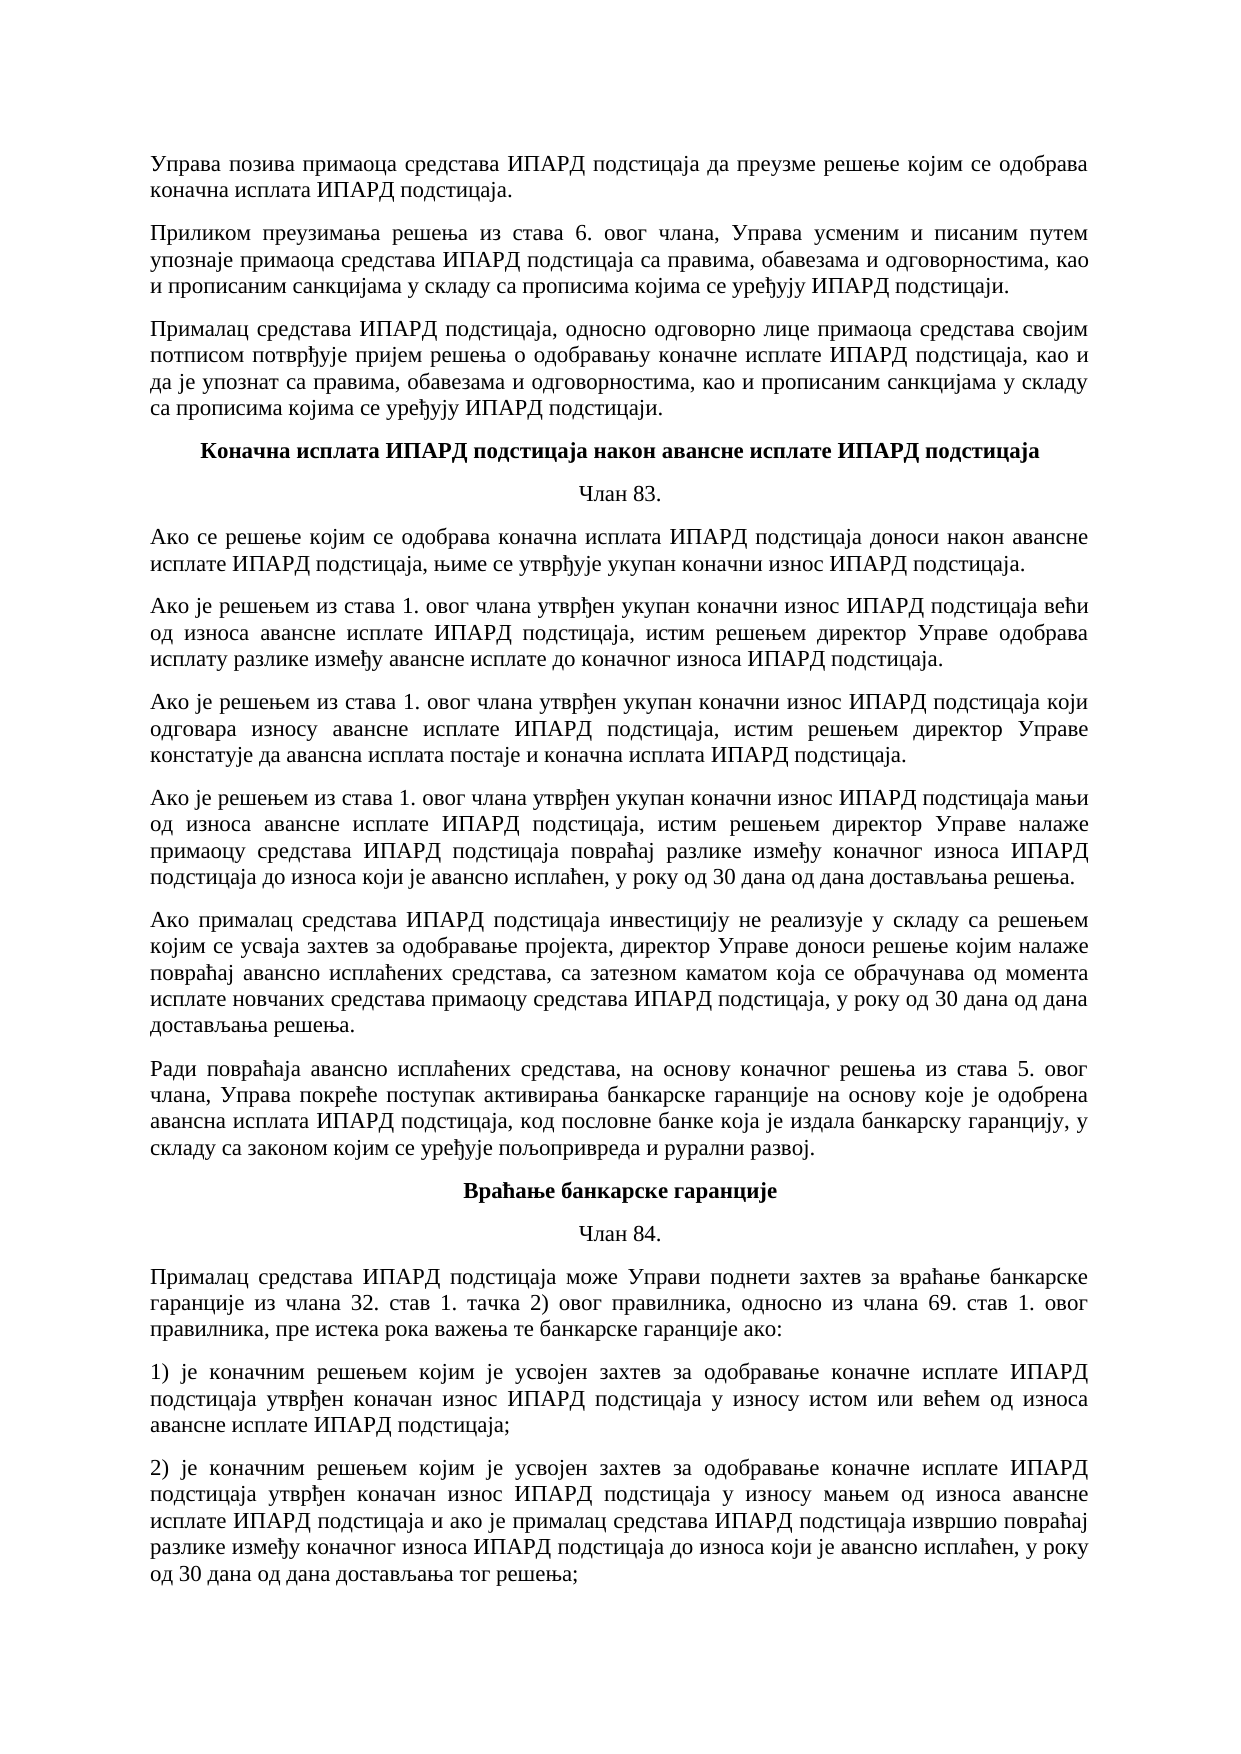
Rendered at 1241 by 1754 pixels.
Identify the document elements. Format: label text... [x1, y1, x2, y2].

text Враћање банкарске гаранције [150, 1177, 1090, 1203]
text Ако прималац средстава ИПАРД подстицаја инвестицију не реализује у складу са решењем којим се усваја захтев за одобравање пројекта, директор Управе доноси решење којим налаже повраћај авансно исплаћених средстава, са затезном каматом која се обрачунава од момента исплате новчаних средстава примаоцу средстава ИПАРД подстицаја, у року од 30 дана од дана достављања решења. [150, 906, 1090, 1038]
text Ако је решењем из става 1. овог члана утврђен укупан коначни износ ИПАРД подстицаја који одговара износу авансне исплате ИПАРД подстицаја, истим решењем директор Управе констатује да авансна исплата постаје и коначна исплата ИПАРД подстицаја. [150, 688, 1090, 767]
text 1) је коначним решењем којим је усвојен захтев за одобравање коначне исплате ИПАРД подстицаја утврђен коначан износ ИПАРД подстицаја у износу истом или већем од износа авансне исплате ИПАРД подстицаја; [150, 1358, 1090, 1437]
text Прималац средстава ИПАРД подстицаја, односно одговорно лице примаоца средстава својим потписом потврђује пријем решења o одобравању коначне исплате ИПАРД подстицаја, као и да је упознат са правима, обавезама и одговорностима, као и прописаним санкцијама у складу са прописима којима се уређују ИПАРД подстицаји. [150, 315, 1090, 421]
text Ако је решењем из става 1. овог члана утврђен укупан коначни износ ИПАРД подстицаја мањи од износа авансне исплате ИПАРД подстицаја, истим решењем директор Управе налаже примаоцу средстава ИПАРД подстицаја повраћај разлике између коначног износа ИПАРД подстицаја до износа који је авансно исплаћен, у року од 30 дана од дана достављања решења. [150, 784, 1090, 889]
text Коначна исплата ИПАРД подстицаја након авансне исплате ИПАРД подстицаја [150, 437, 1090, 463]
text Управа позива примаоца средстава ИПАРД подстицаја да преузме решење којим се одобрава коначна исплата ИПАРД подстицаја. [150, 150, 1090, 203]
text Прималац средстава ИПАРД подстицаја може Управи поднети захтев за враћање банкарске гаранције из члана 32. став 1. тачка 2) овог правилника, односно из члана 69. став 1. овог правилника, пре истека рока важења те банкарске гаранције ако: [150, 1263, 1090, 1342]
text Члан 83. [150, 480, 1090, 507]
text 2) је коначним решењем којим је усвојен захтев за одобравање коначне исплате ИПАРД подстицаја утврђен коначан износ ИПАРД подстицаја у износу мањем од износа авансне исплате ИПАРД подстицаја и ако је прималац средстава ИПАРД подстицаја извршио повраћај разлике између коначног износа ИПАРД подстицаја до износа који је авансно исплаћен, у року од 30 дана од дана достављања тог решења; [150, 1454, 1090, 1586]
text Приликом преузимања решења из става 6. овог члана, Управа усменим и писаним путем упознаје примаоца средстава ИПАРД подстицаја са правима, обавезама и одговорностима, као и прописаним санкцијама у складу са прописима којима се уређују ИПАРД подстицаји. [150, 219, 1090, 298]
text Ако је решењем из става 1. овог члана утврђен укупан коначни износ ИПАРД подстицаја већи од износа авансне исплате ИПАРД подстицаја, истим решењем директор Управе одобрава исплату разлике између авансне исплате до коначног износа ИПАРД подстицаја. [150, 593, 1090, 672]
text Ако се решење којим се одобрава коначна исплата ИПАРД подстицаја доноси након авансне исплате ИПАРД подстицаја, њиме се утврђује укупан коначни износ ИПАРД подстицаја. [150, 523, 1090, 576]
text Члан 84. [150, 1220, 1090, 1246]
text Ради повраћаја авансно исплаћених средстава, на основу коначног решења из става 5. овог члана, Управа покреће поступак активирања банкарске гаранције на основу које је одобрена авансна исплата ИПАРД подстицаја, код пословне банке која је издала банкарску гаранцију, у складу са законом којим се уређује пољопривреда и рурални развој. [150, 1054, 1090, 1160]
